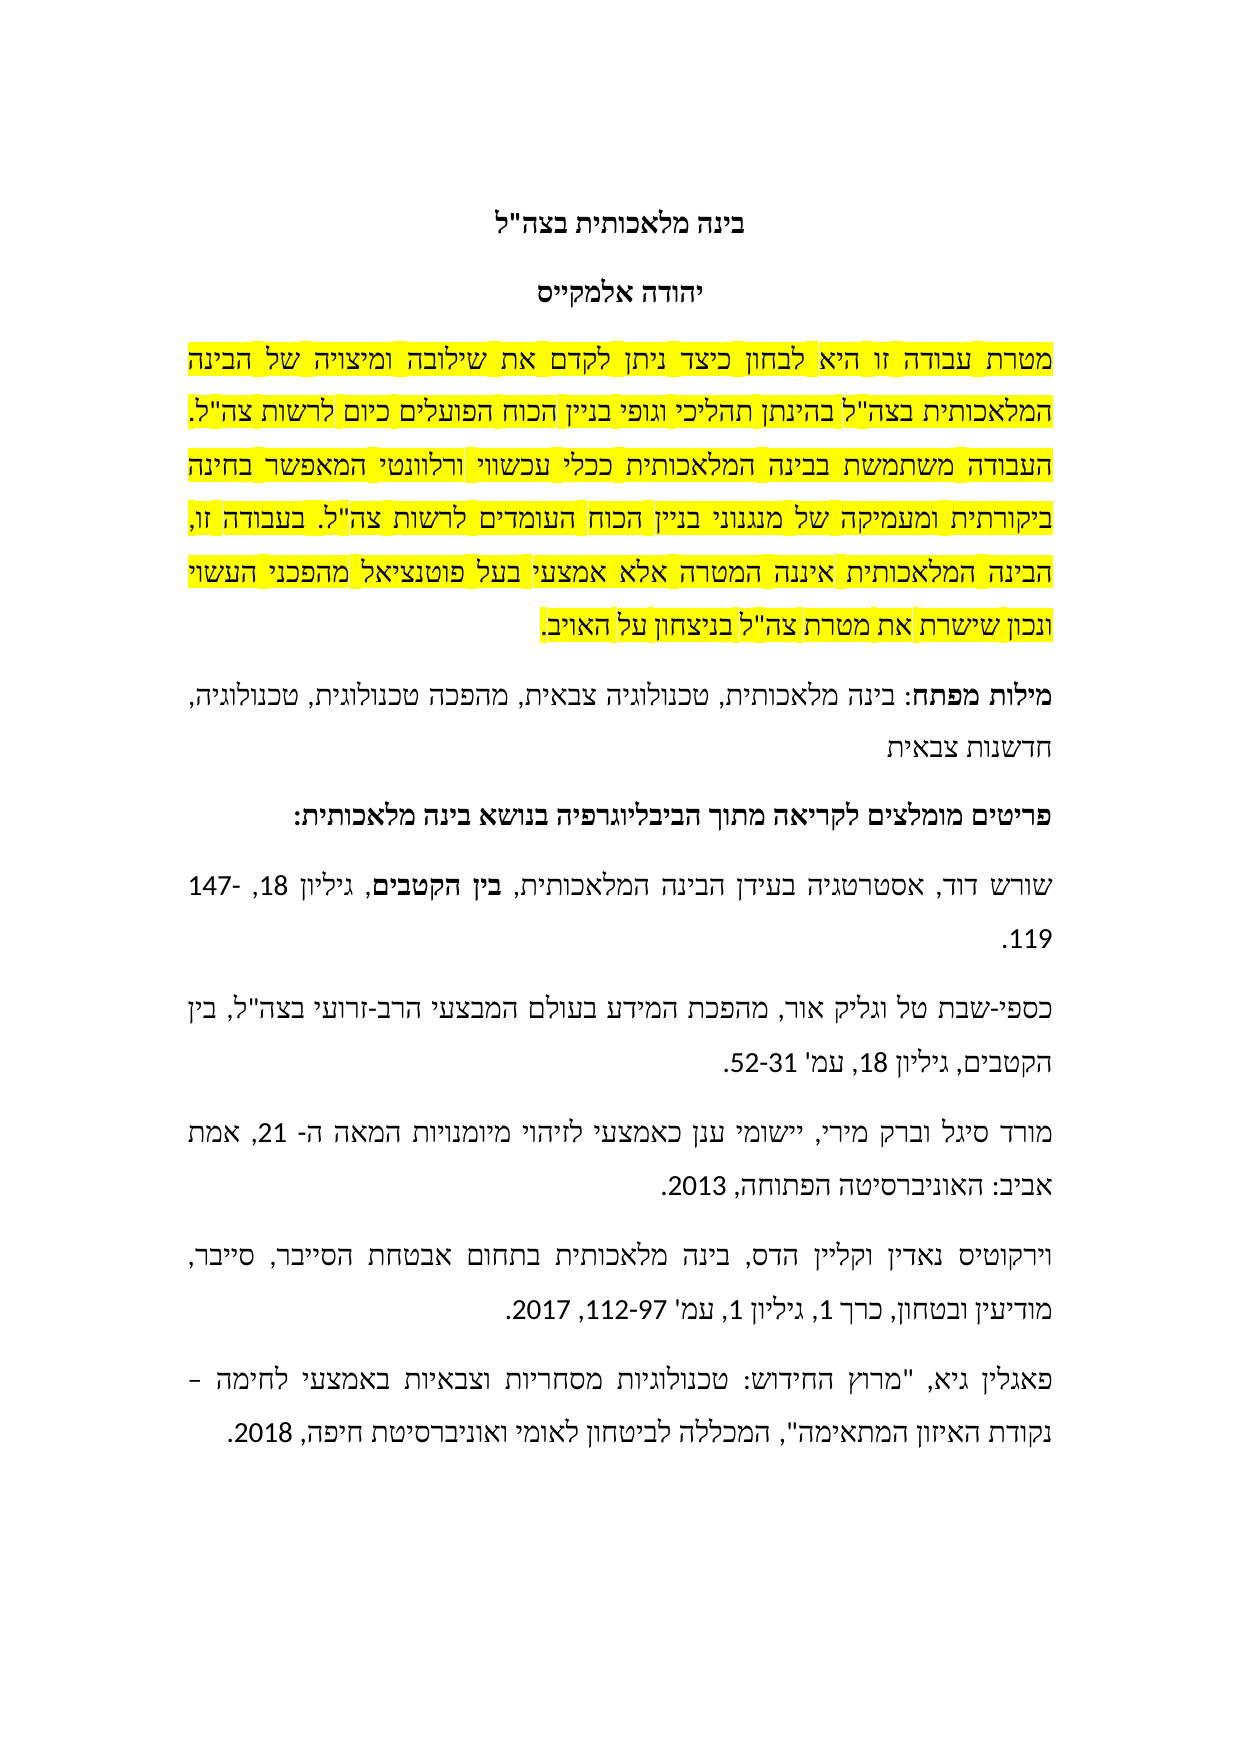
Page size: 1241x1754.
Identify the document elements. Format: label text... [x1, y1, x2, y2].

text כספי-שבת טל וגליק אור, מהפכת המידע בעולם המבצעי הרב-זרועי בצה"ל, בין הקטבים, גיליון 18, עמ' 52-31. [187, 990, 1053, 1079]
text מורד סיגל וברק מירי, יישומי ענן כאמצעי לזיהוי מיומנויות המאה ה- 21, אמת אביב: האוניברסיטה הפתוחה, 2013. [187, 1114, 1053, 1203]
text פריטים מומלצים לקריאה מתוך הביבליוגרפיה בנושא בינה מלאכותית: [187, 797, 1053, 832]
text פאגלין גיא, "מרוץ החידוש: טכנולוגיות מסחריות וצבאיות באמצעי לחימה – נקודת האיזון המתאימה", המכללה לביטחון לאומי ואוניברסיטת חיפה, 2018. [187, 1361, 1053, 1450]
text יהודה אלמקייס [187, 275, 1053, 309]
text מילות מפתח: בינה מלאכותית, טכנולוגיה צבאית, מהפכה טכנולוגית, טכנולוגיה, חדשנות צבאית [187, 677, 1053, 763]
text מטרת עבודה זו היא לבחון כיצד ניתן לקדם את שילובה ומיצויה של הבינה המלאכותית בצה"ל בהינתן תהליכי וגופי בניין הכוח הפועלים כיום לרשות צה"ל. העבודה משתמשת בבינה המלאכותית ככלי עכשווי ורלוונטי המאפשר בחינה ביקורתית ומעמיקה של מנגנוני בניין הכוח העומדים לרשות צה"ל. בעבודה זו, הבינה המלאכותית איננה המטרה אלא אמצעי בעל פוטנציאל מהפכני העשוי ונכון שישרת את מטרת צה"ל בניצחון על האויב. [187, 342, 1053, 643]
text וירקוטיס נאדין וקליין הדס, בינה מלאכותית בתחום אבטחת הסייבר, סייבר, מודיעין ובטחון, כרך 1, גיליון 1, עמ' 112-97, 2017. [187, 1237, 1053, 1327]
text שורש דוד, אסטרטגיה בעידן הבינה המלאכותית, בין הקטבים, גיליון 18, 147-119. [187, 867, 1053, 956]
text בינה מלאכותית בצה"ל [187, 205, 1053, 241]
